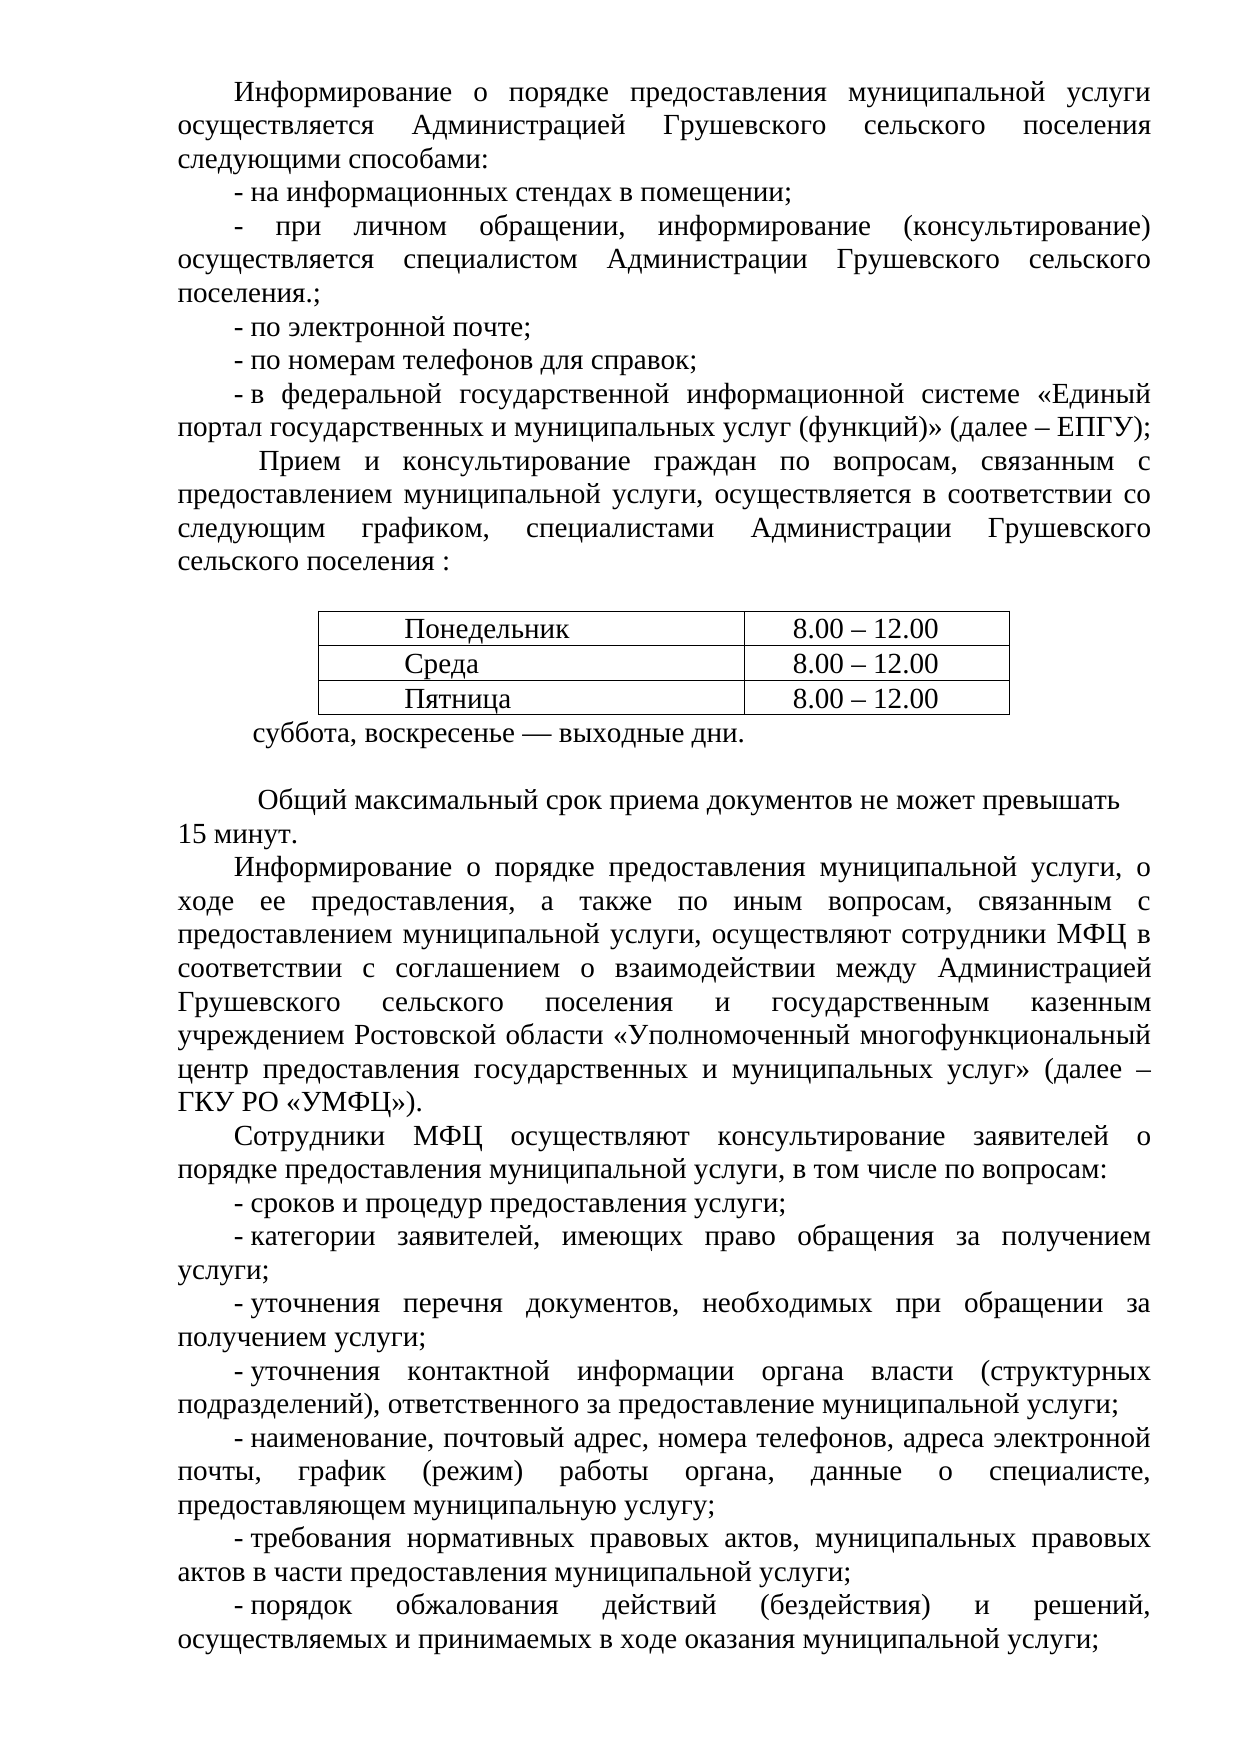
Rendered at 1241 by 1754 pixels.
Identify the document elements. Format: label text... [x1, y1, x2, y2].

table_header Понедельник [319, 612, 744, 645]
text - порядок обжалования действий (бездействия) и решений, осуществляемых и принимаемых в ходе оказания муниципальной услуги; [177, 1587, 1152, 1654]
table_cell 8.00 – 12.00 [745, 646, 1009, 680]
text Сотрудники МФЦ осуществляют консультирование заявителей о порядке предоставления муниципальной услуги, в том числе по вопросам: [177, 1118, 1152, 1185]
text - в федеральной государственной информационной системе «Единый портал государственных и муниципальных услуг (функций)» (далее – ЕПГУ); [177, 376, 1152, 443]
table_header 8.00 – 12.00 [745, 612, 1009, 645]
text - по электронной почте; [177, 309, 1152, 342]
text - по номерам телефонов для справок; [177, 342, 1152, 376]
text - на информационных стендах в помещении; [177, 174, 1152, 208]
text Информирование о порядке предоставления муниципальной услуги, о ходе ее предоставления, а также по иным вопросам, связанным с предоставлением муниципальной услуги, осуществляют сотрудники МФЦ в соответствии с соглашением о взаимодействии между Администрацией Грушевского сельского поселения и государственным казенным учреждением Ростовской области «Уполномоченный многофункциональный центр предоставления государственных и муниципальных услуг» (далее – ГКУ РО «УМФЦ»). [177, 849, 1152, 1118]
text - сроков и процедур предоставления услуги; [177, 1185, 1152, 1218]
table_cell Пятница [319, 681, 744, 714]
text Информирование о порядке предоставления муниципальной услуги осуществляется Администрацией Грушевского сельского поселения следующими способами: [177, 74, 1152, 174]
text Общий максимальный срок приема документов не может превышать 15 минут. [177, 782, 1152, 849]
table_cell 8.00 – 12.00 [745, 681, 1009, 714]
text - уточнения контактной информации органа власти (структурных подразделений), ответственного за предоставление муниципальной услуги; [177, 1353, 1152, 1420]
text Прием и консультирование граждан по вопросам, связанным с предоставлением муниципальной услуги, осуществляется в соответствии со следующим графиком, специалистами Администрации Грушевского сельского поселения : [177, 443, 1152, 577]
text - категории заявителей, имеющих право обращения за получением услуги; [177, 1218, 1152, 1286]
text - требования нормативных правовых актов, муниципальных правовых актов в части предоставления муниципальной услуги; [177, 1520, 1152, 1587]
text суббота, воскресенье — выходные дни. [252, 715, 1152, 749]
text - уточнения перечня документов, необходимых при обращении за получением услуги; [177, 1286, 1152, 1353]
text - при личном обращении, информирование (консультирование) осуществляется специалистом Администрации Грушевского сельского поселения.; [177, 208, 1152, 309]
text - наименование, почтовый адрес, номера телефонов, адреса электронной почты, график (режим) работы органа, данные о специалисте, предоставляющем муниципальную услугу; [177, 1420, 1152, 1520]
table_cell Среда [319, 646, 744, 680]
